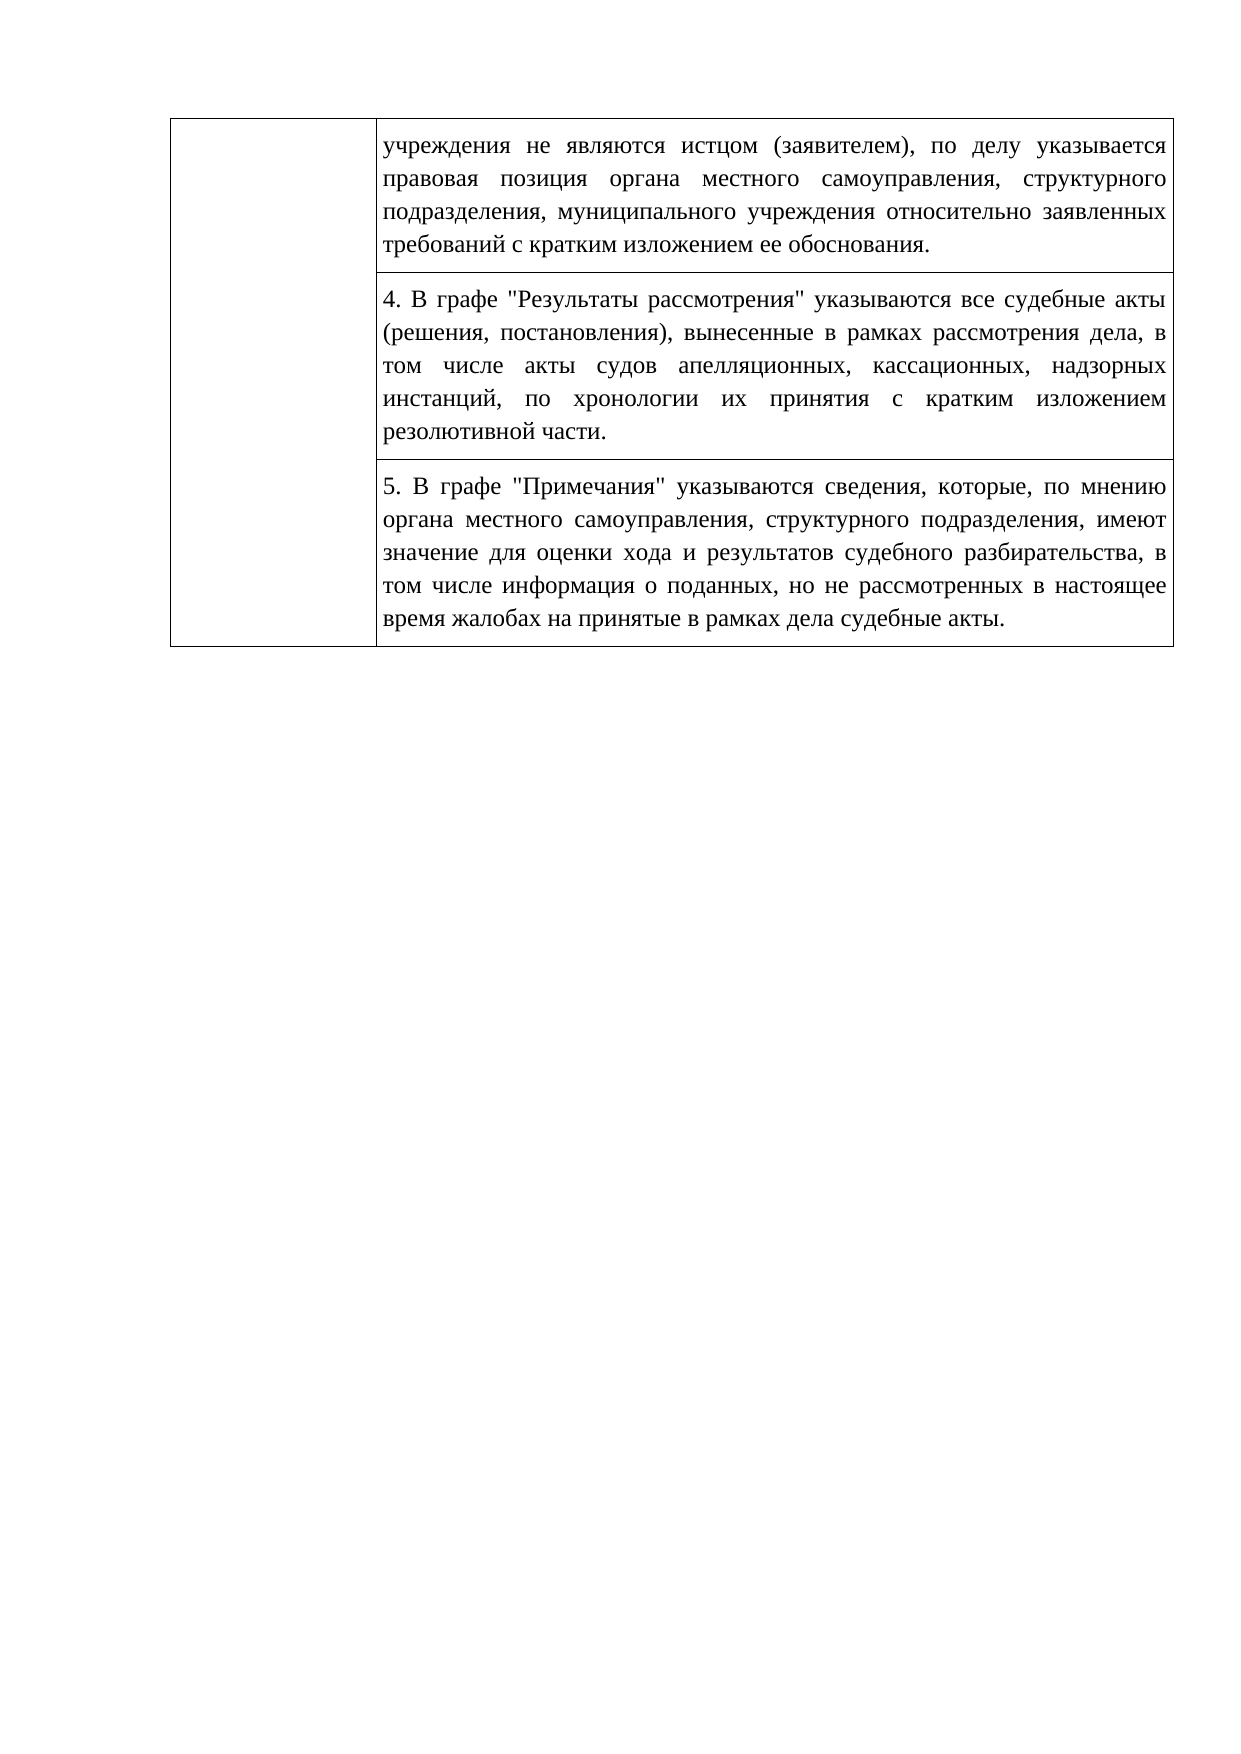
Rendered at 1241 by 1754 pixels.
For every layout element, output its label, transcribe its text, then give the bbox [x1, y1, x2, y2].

table_cell 4. В графе "Результаты рассмотрения" указываются все судебные акты (решения, постановления), вынесенные в рамках рассмотрения дела, в том числе акты судов апелляционных, кассационных, надзорных инстанций, по хронологии их принятия с кратким изложением резолютивной части. [377, 273, 1173, 459]
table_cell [377, 119, 1173, 272]
table_cell 5. В графе "Примечания" указываются сведения, которые, по мнению органа местного самоуправления, структурного подразделения, имеют значение для оценки хода и результатов судебного разбирательства, в том числе информация о поданных, но не рассмотренных в настоящее время жалобах на принятые в рамках дела судебные акты. [377, 460, 1173, 646]
